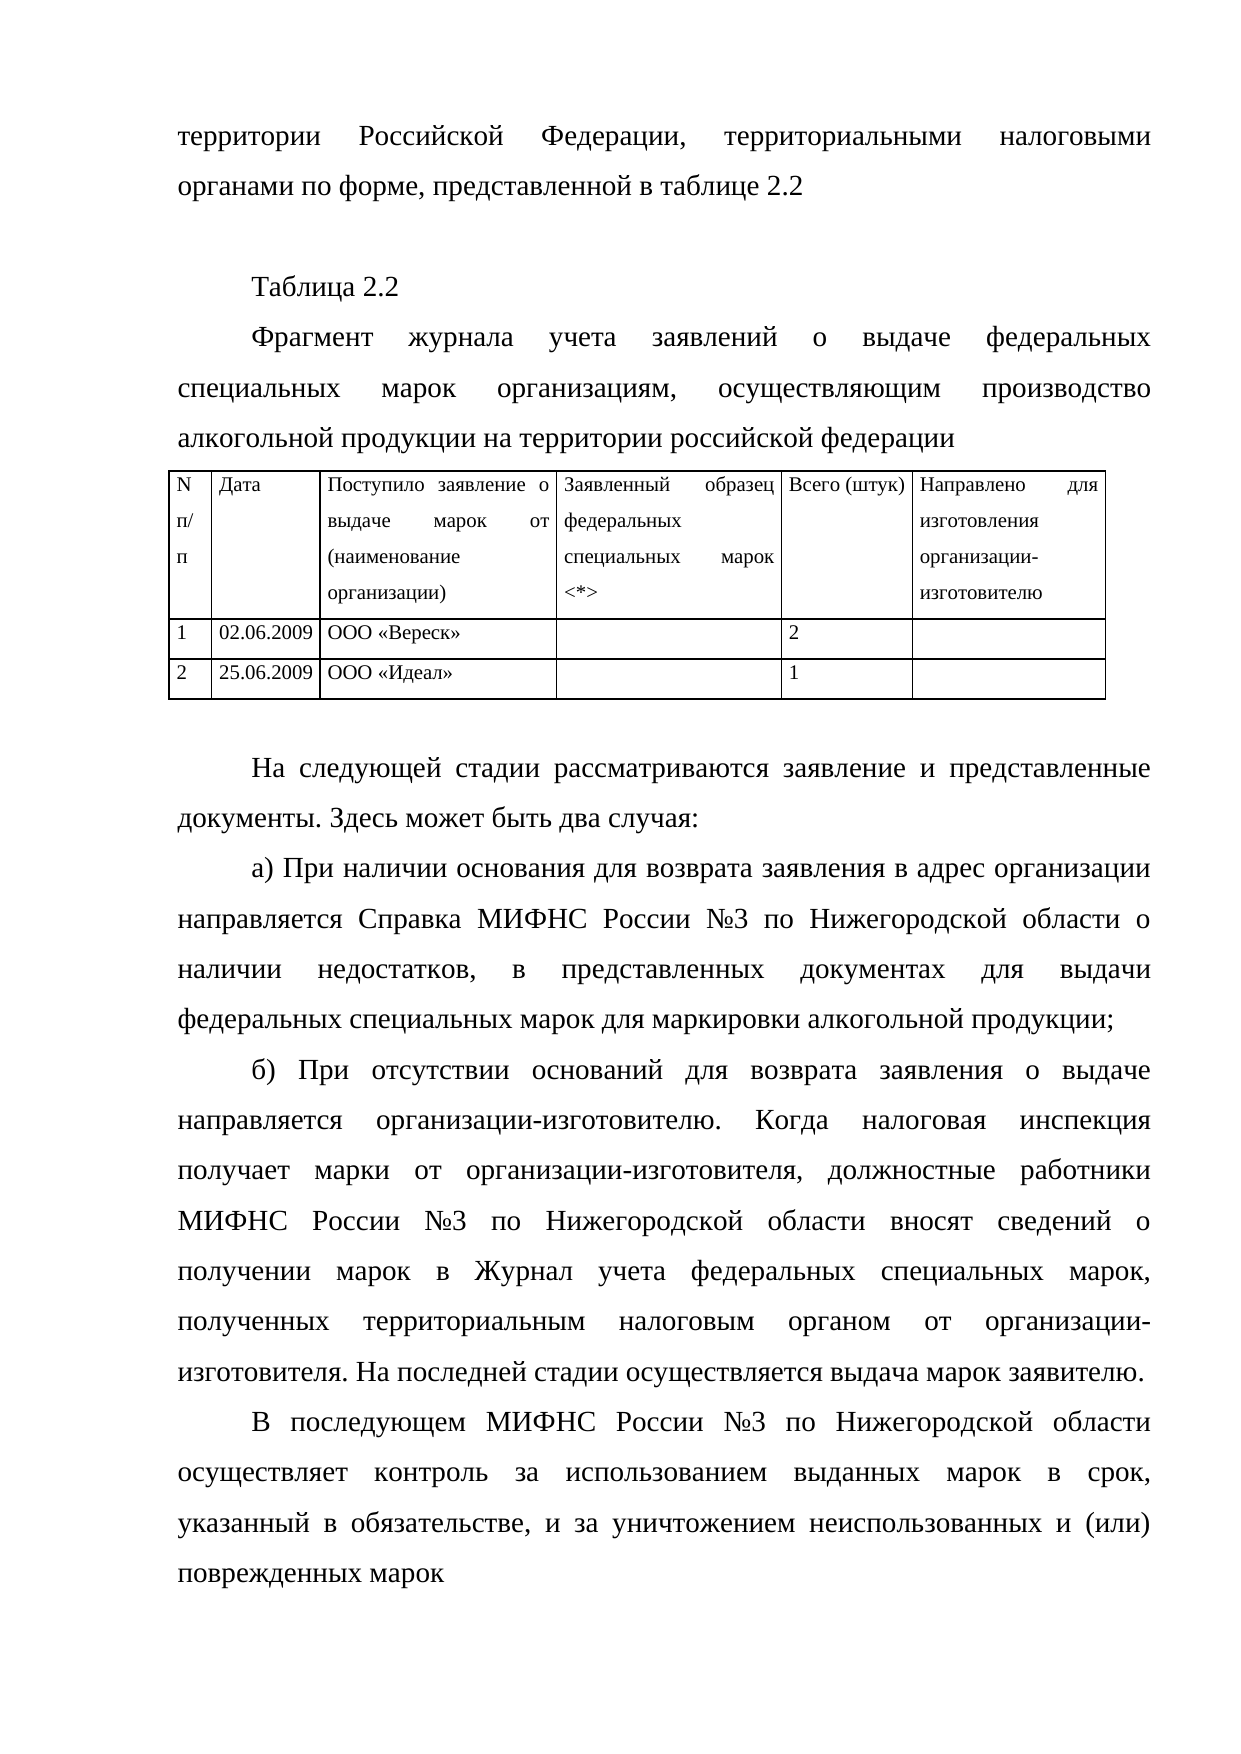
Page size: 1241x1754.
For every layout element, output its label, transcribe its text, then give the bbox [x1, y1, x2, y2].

table_header Направлено для изготовления организации- изготовителю [913, 472, 1105, 618]
table_cell ООО «Вереск» [321, 620, 556, 658]
table_header Всего (штук) [782, 472, 912, 618]
table_header Дата [212, 472, 319, 618]
table_cell 02.06.2009 [212, 620, 319, 658]
table_cell [913, 620, 1105, 658]
table_cell [913, 660, 1105, 698]
table_cell 2 [170, 660, 211, 698]
table_cell 2 [782, 620, 912, 658]
text б) При отсутствии оснований для возврата заявления о выдаче направляется организации-изготовителю. Когда налоговая инспекция получает марки от организации-изготовителя, должностные работники МИФНС России №3 по Нижегородской области вносят сведений о получении марок в Журнал учета федеральных специальных марок, полученных территориальным налоговым органом от организации-изготовителя. На последней стадии осуществляется выдача марок заявителю. [177, 1052, 1152, 1387]
table_header Поступило заявление о выдаче марок от (наименование организации) [321, 472, 556, 618]
table_cell [557, 660, 781, 698]
text а) При наличии основания для возврата заявления в адрес организации направляется Справка МИФНС России №3 по Нижегородской области о наличии недостатков, в представленных документах для выдачи федеральных специальных марок для маркировки алкогольной продукции; [177, 851, 1152, 1035]
table_cell ООО «Идеал» [321, 660, 556, 698]
text В последующем МИФНС России №3 по Нижегородской области осуществляет контроль за использованием выданных марок в срок, указанный в обязательстве, и за уничтожением неиспользованных и (или) поврежденных марок [177, 1404, 1152, 1588]
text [177, 118, 1152, 202]
text Фрагмент журнала учета заявлений о выдаче федеральных специальных марок организациям, осуществляющим производство алкогольной продукции на территории российской федерации [177, 319, 1152, 453]
table_cell 25.06.2009 [212, 660, 319, 698]
text На следующей стадии рассматриваются заявление и представленные документы. Здесь может быть два случая: [177, 750, 1152, 834]
table_cell [557, 620, 781, 658]
table_header Заявленный образец федеральных специальных марок <*> [557, 472, 781, 618]
table_cell 1 [782, 660, 912, 698]
text Таблица 2.2 [177, 269, 1152, 303]
table_cell 1 [170, 620, 211, 658]
table_header N п/п [170, 472, 211, 618]
